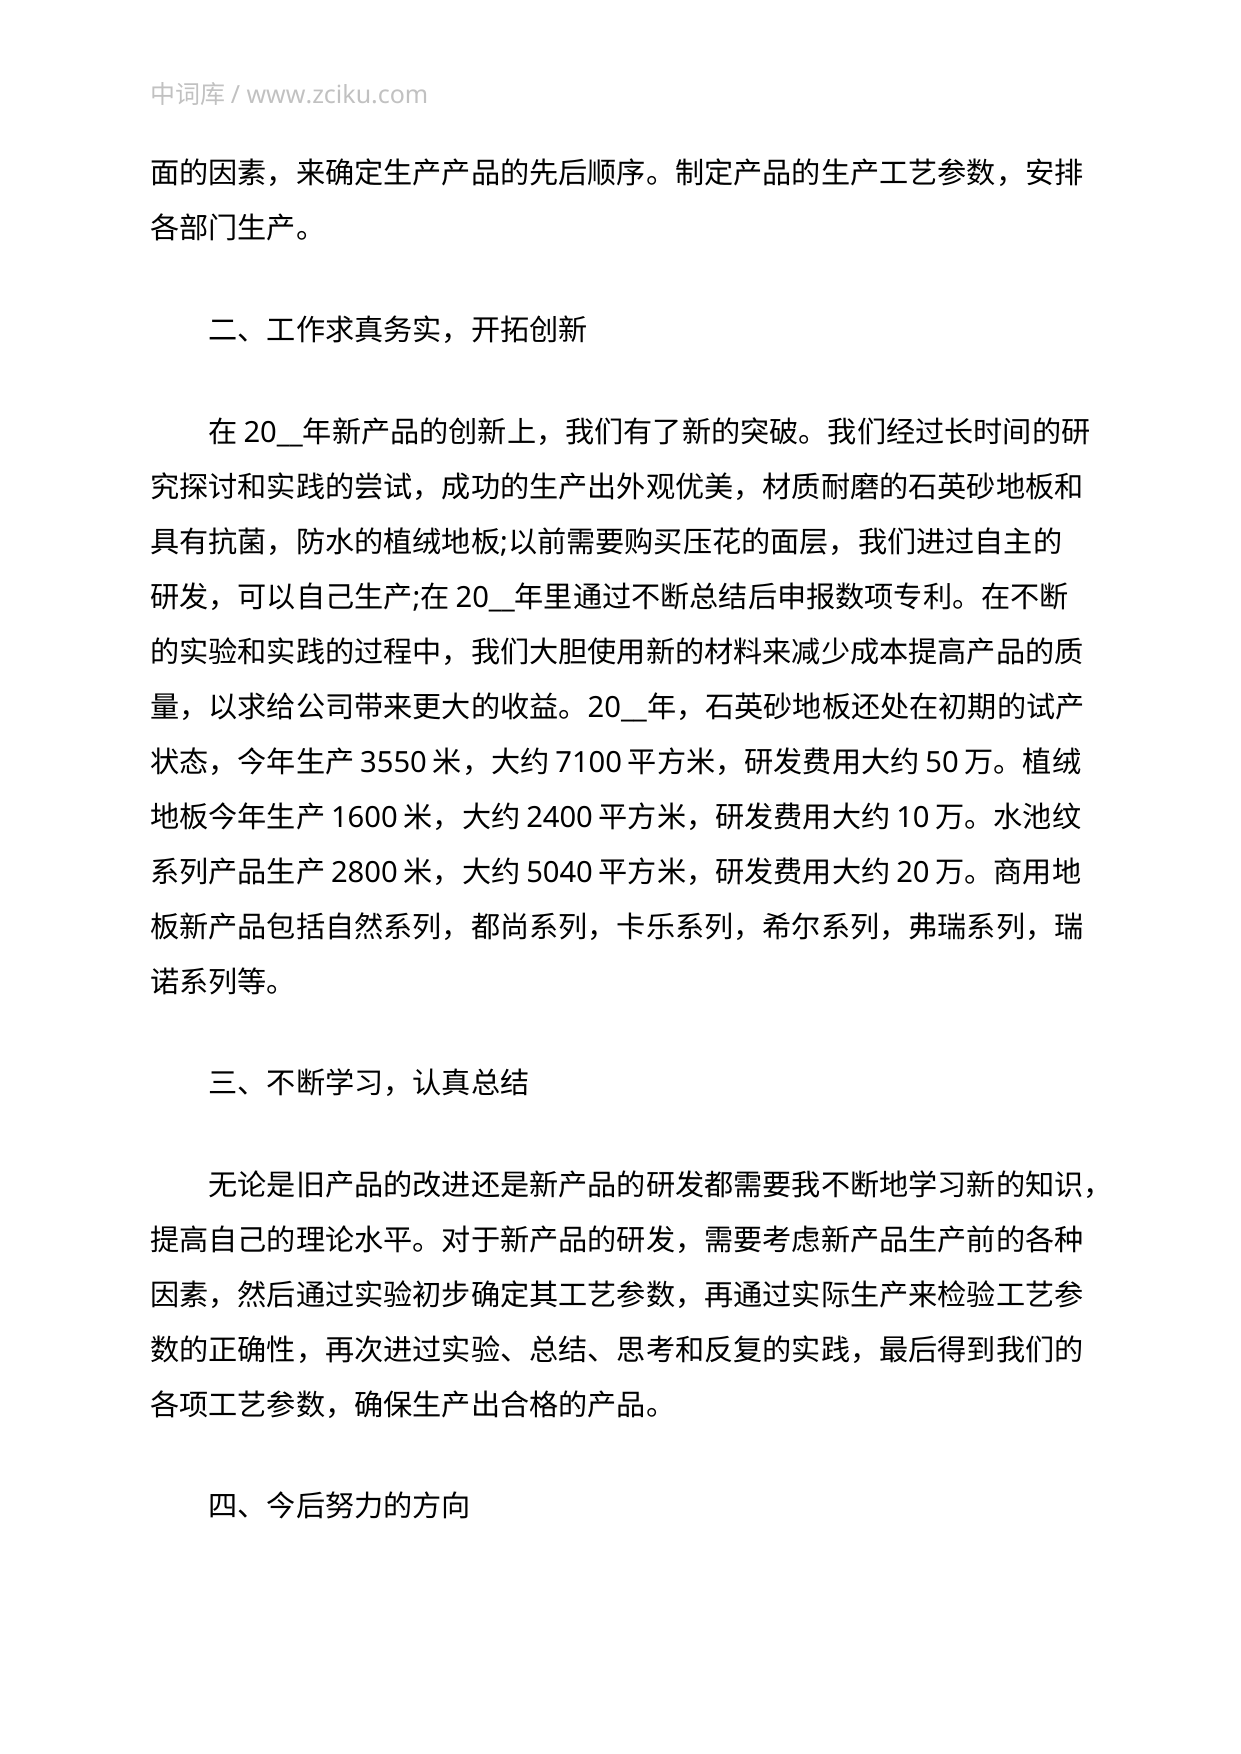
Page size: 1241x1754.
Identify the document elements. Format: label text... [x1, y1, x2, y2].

text 二、工作求真务实，开拓创新 [150, 307, 1090, 349]
text 无论是旧产品的改进还是新产品的研发都需要我不断地学习新的知识，提高自己的理论水平。对于新产品的研发，需要考虑新产品生产前的各种因素，然后通过实验初步确定其工艺参数，再通过实际生产来检验工艺参数的正确性，再次进过实验、总结、思考和反复的实践，最后得到我们的各项工艺参数，确保生产出合格的产品。 [150, 1162, 1090, 1423]
text 在20__年新产品的创新上，我们有了新的突破。我们经过长时间的研究探讨和实践的尝试，成功的生产出外观优美，材质耐磨的石英砂地板和具有抗菌，防水的植绒地板;以前需要购买压花的面层，我们进过自主的研发，可以自己生产;在20__年里通过不断总结后申报数项专利。在不断的实验和实践的过程中，我们大胆使用新的材料来减少成本提高产品的质量，以求给公司带来更大的收益。20__年，石英砂地板还处在初期的试产状态，今年生产3550米，大约7100平方米，研发费用大约50万。植绒地板今年生产1600米，大约2400平方米，研发费用大约10万。水池纹系列产品生产2800米，大约5040平方米，研发费用大约20万。商用地板新产品包括自然系列，都尚系列，卡乐系列，希尔系列，弗瑞系列，瑞诺系列等。 [150, 408, 1090, 1000]
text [150, 150, 1090, 247]
text 三、不断学习，认真总结 [150, 1060, 1090, 1102]
text 四、今后努力的方向 [150, 1483, 1090, 1525]
